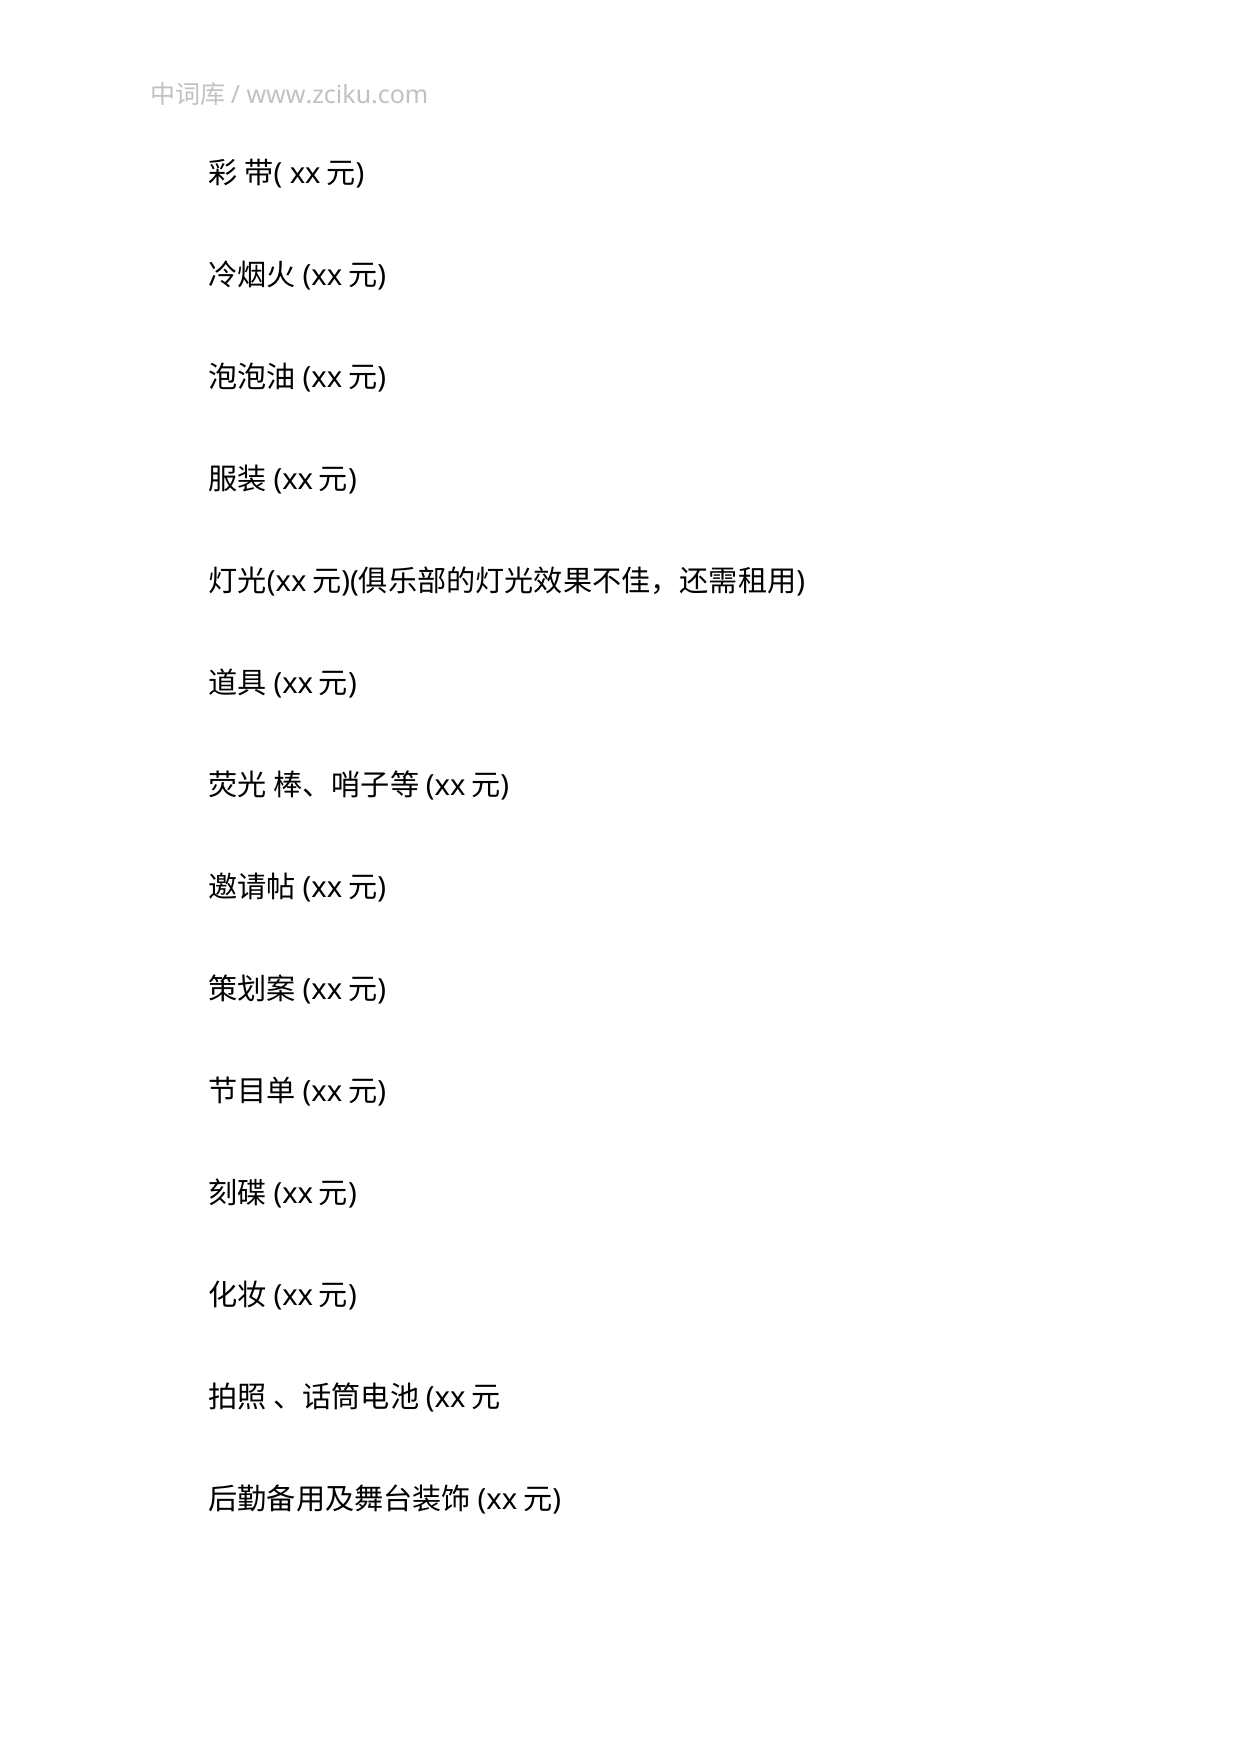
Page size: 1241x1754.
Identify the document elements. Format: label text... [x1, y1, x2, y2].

text 冷烟火 (xx元) [150, 252, 1090, 294]
text 拍照 、话筒电池 (xx元 [150, 1374, 1090, 1416]
text 泡泡油 (xx元) [150, 354, 1090, 396]
text 策划案 (xx元) [150, 966, 1090, 1008]
text 刻碟 (xx元) [150, 1170, 1090, 1212]
text 节目单 (xx元) [150, 1068, 1090, 1110]
text 灯光(xx元)(俱乐部的灯光效果不佳，还需租用) [150, 558, 1090, 600]
text 服装 (xx元) [150, 456, 1090, 498]
text 荧光 棒、哨子等 (xx元) [150, 762, 1090, 804]
text 后勤备用及舞台装饰 (xx元) [150, 1476, 1090, 1518]
text 彩 带( xx元) [150, 150, 1090, 192]
text 道具 (xx元) [150, 660, 1090, 702]
text 化妆 (xx元) [150, 1272, 1090, 1314]
text 邀请帖 (xx元) [150, 864, 1090, 906]
